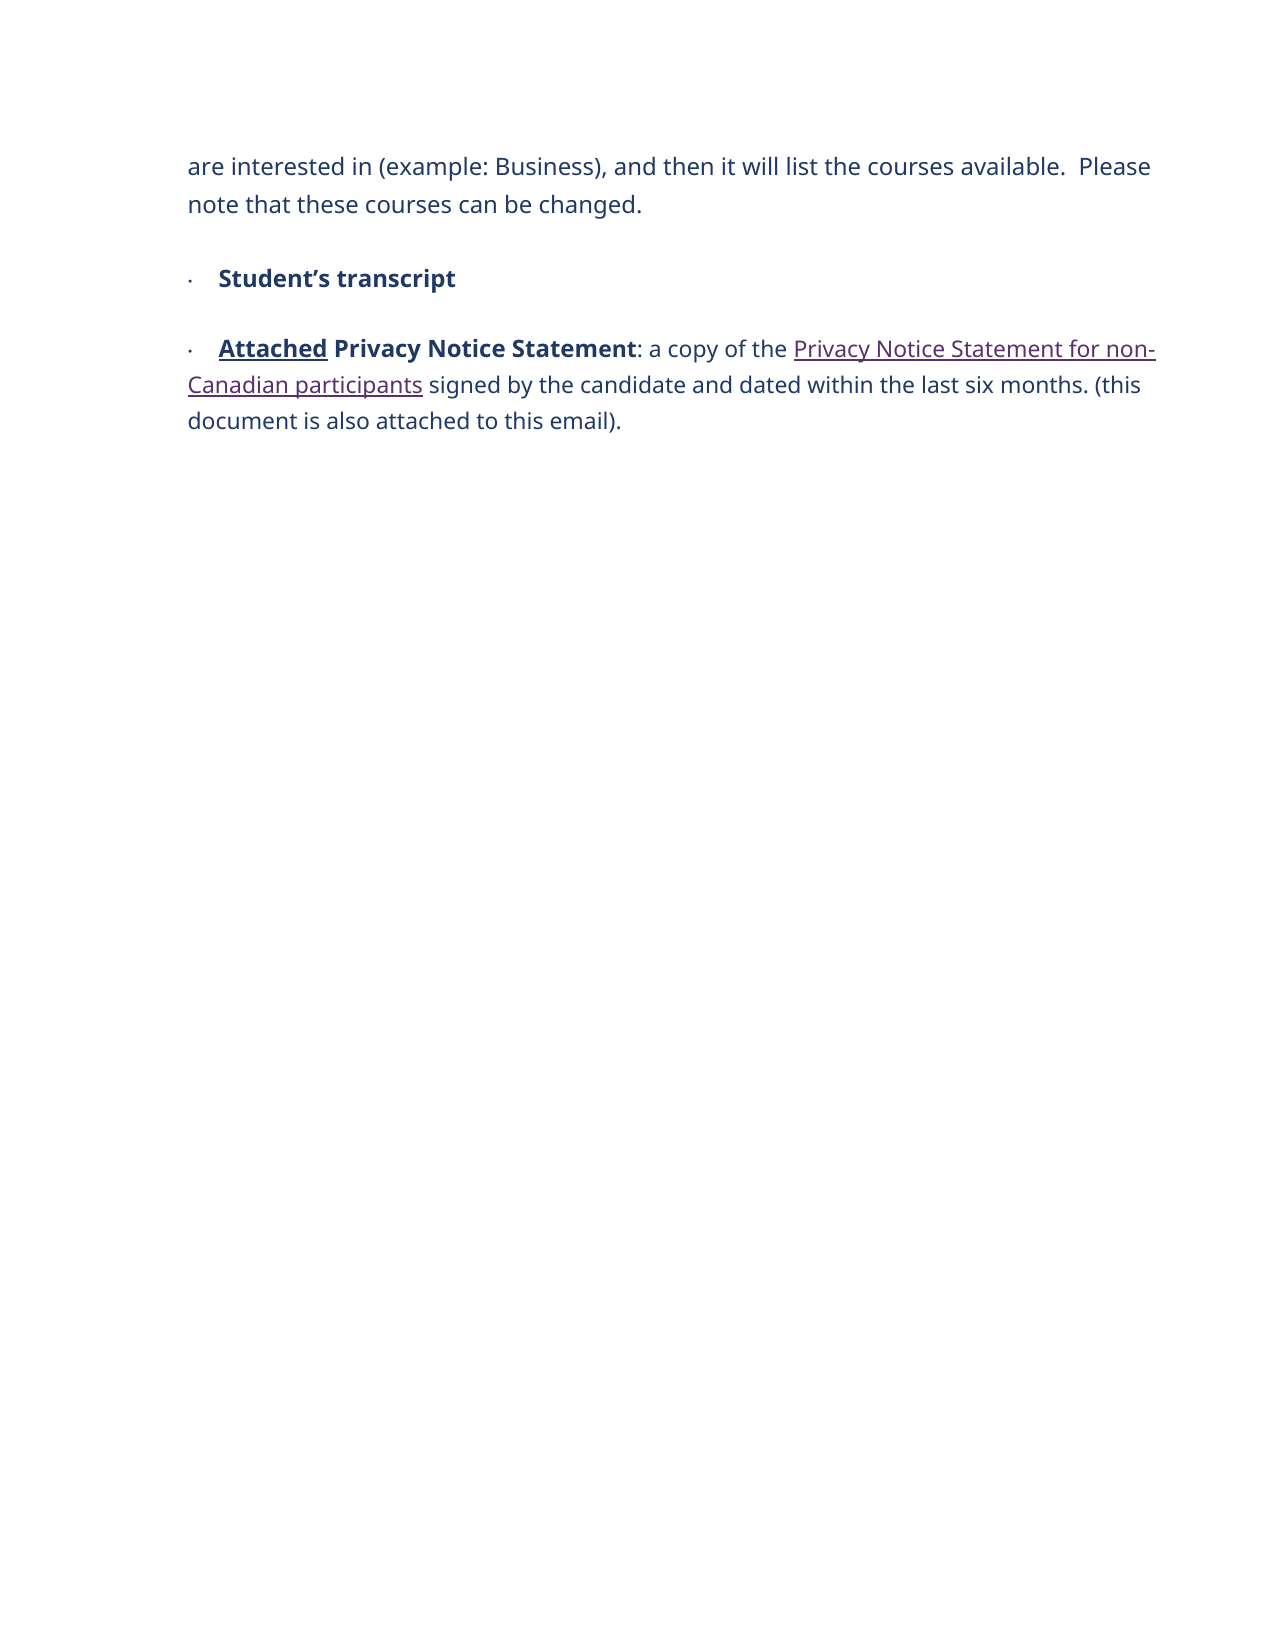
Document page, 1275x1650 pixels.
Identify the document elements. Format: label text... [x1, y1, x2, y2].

text · Attached Privacy Notice Statement: a copy of the Privacy Notice Statement for non-Canadian participants signed by the candidate and dated within the last six months. (this document is also attached to this email). [187, 332, 1162, 436]
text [187, 150, 1162, 220]
text · Student’s transcript [187, 262, 1162, 295]
